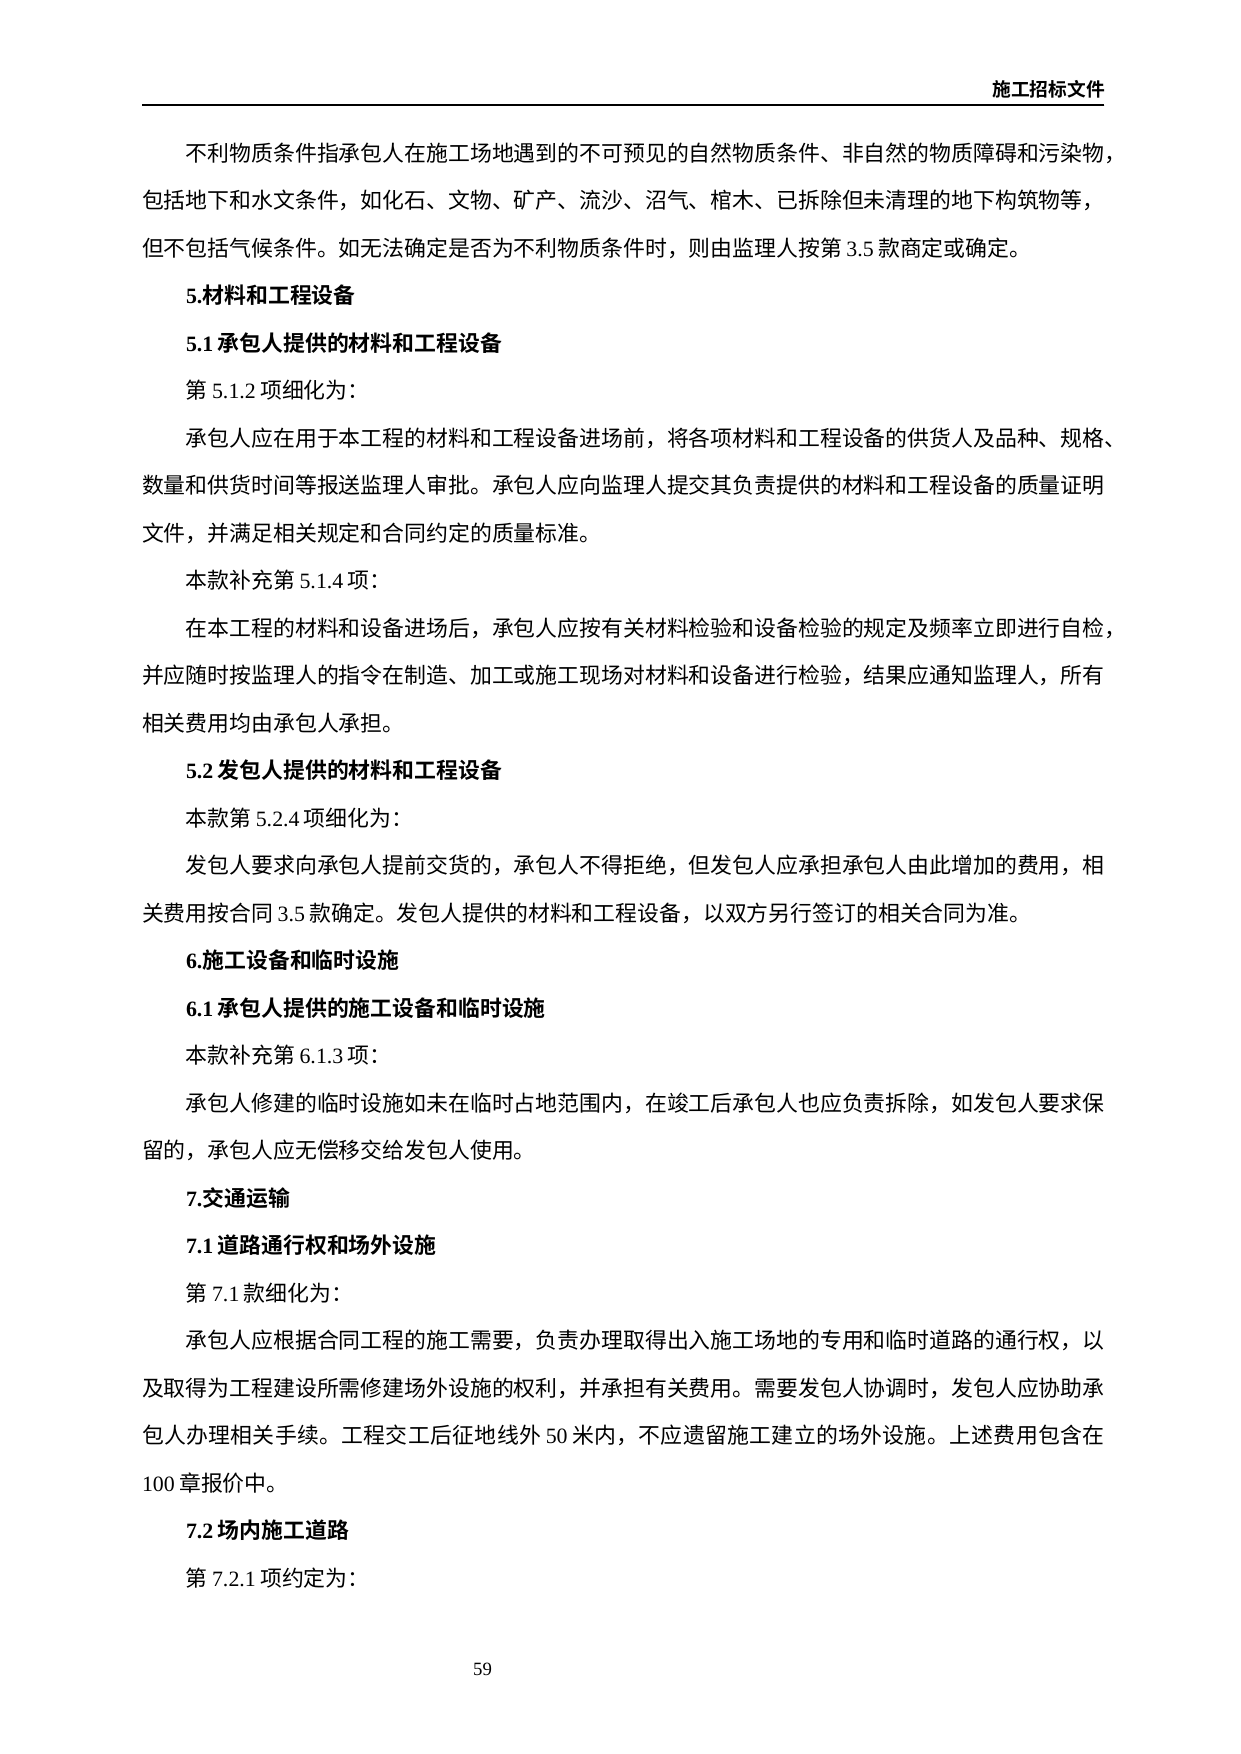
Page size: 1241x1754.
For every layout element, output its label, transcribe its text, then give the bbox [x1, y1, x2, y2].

text 第7.1款细化为： [142, 1276, 1104, 1307]
text 发包人要求向承包人提前交货的，承包人不得拒绝，但发包人应承担承包人由此增加的费用，相关费用按合同3.5款确定。发包人提供的材料和工程设备，以双方另行签订的相关合同为准。 [142, 848, 1104, 927]
text 本款第5.2.4项细化为： [142, 801, 1104, 832]
text 7.2场内施工道路 [142, 1513, 1104, 1545]
text 第7.2.1项约定为： [142, 1561, 1104, 1592]
text 本款补充第6.1.3项： [142, 1038, 1104, 1070]
text 承包人修建的临时设施如未在临时占地范围内，在竣工后承包人也应负责拆除，如发包人要求保留的，承包人应无偿移交给发包人使用。 [142, 1086, 1104, 1165]
text 5.1承包人提供的材料和工程设备 [142, 326, 1104, 357]
text 7.交通运输 [142, 1181, 1104, 1212]
text 本款补充第5.1.4项： [142, 563, 1104, 595]
text 5.材料和工程设备 [142, 278, 1104, 310]
text 第5.1.2项细化为： [142, 373, 1104, 405]
text 不利物质条件指承包人在施工场地遇到的不可预见的自然物质条件、非自然的物质障碍和污染物，包括地下和水文条件，如化石、文物、矿产、流沙、沼气、棺木、已拆除但未清理的地下构筑物等，但不包括气候条件。如无法确定是否为不利物质条件时，则由监理人按第3.5款商定或确定。 [142, 136, 1104, 262]
text 6.1承包人提供的施工设备和临时设施 [142, 991, 1104, 1022]
text 承包人应根据合同工程的施工需要，负责办理取得出入施工场地的专用和临时道路的通行权，以及取得为工程建设所需修建场外设施的权利，并承担有关费用。需要发包人协调时，发包人应协助承包人办理相关手续。工程交工后征地线外50米内，不应遗留施工建立的场外设施。上述费用包含在100章报价中。 [142, 1323, 1104, 1497]
text 在本工程的材料和设备进场后，承包人应按有关材料检验和设备检验的规定及频率立即进行自检，并应随时按监理人的指令在制造、加工或施工现场对材料和设备进行检验，结果应通知监理人，所有相关费用均由承包人承担。 [142, 611, 1104, 737]
text 5.2发包人提供的材料和工程设备 [142, 753, 1104, 785]
text 7.1道路通行权和场外设施 [142, 1228, 1104, 1260]
text 承包人应在用于本工程的材料和工程设备进场前，将各项材料和工程设备的供货人及品种、规格、数量和供货时间等报送监理人审批。承包人应向监理人提交其负责提供的材料和工程设备的质量证明文件，并满足相关规定和合同约定的质量标准。 [142, 421, 1104, 547]
text 6.施工设备和临时设施 [142, 943, 1104, 975]
